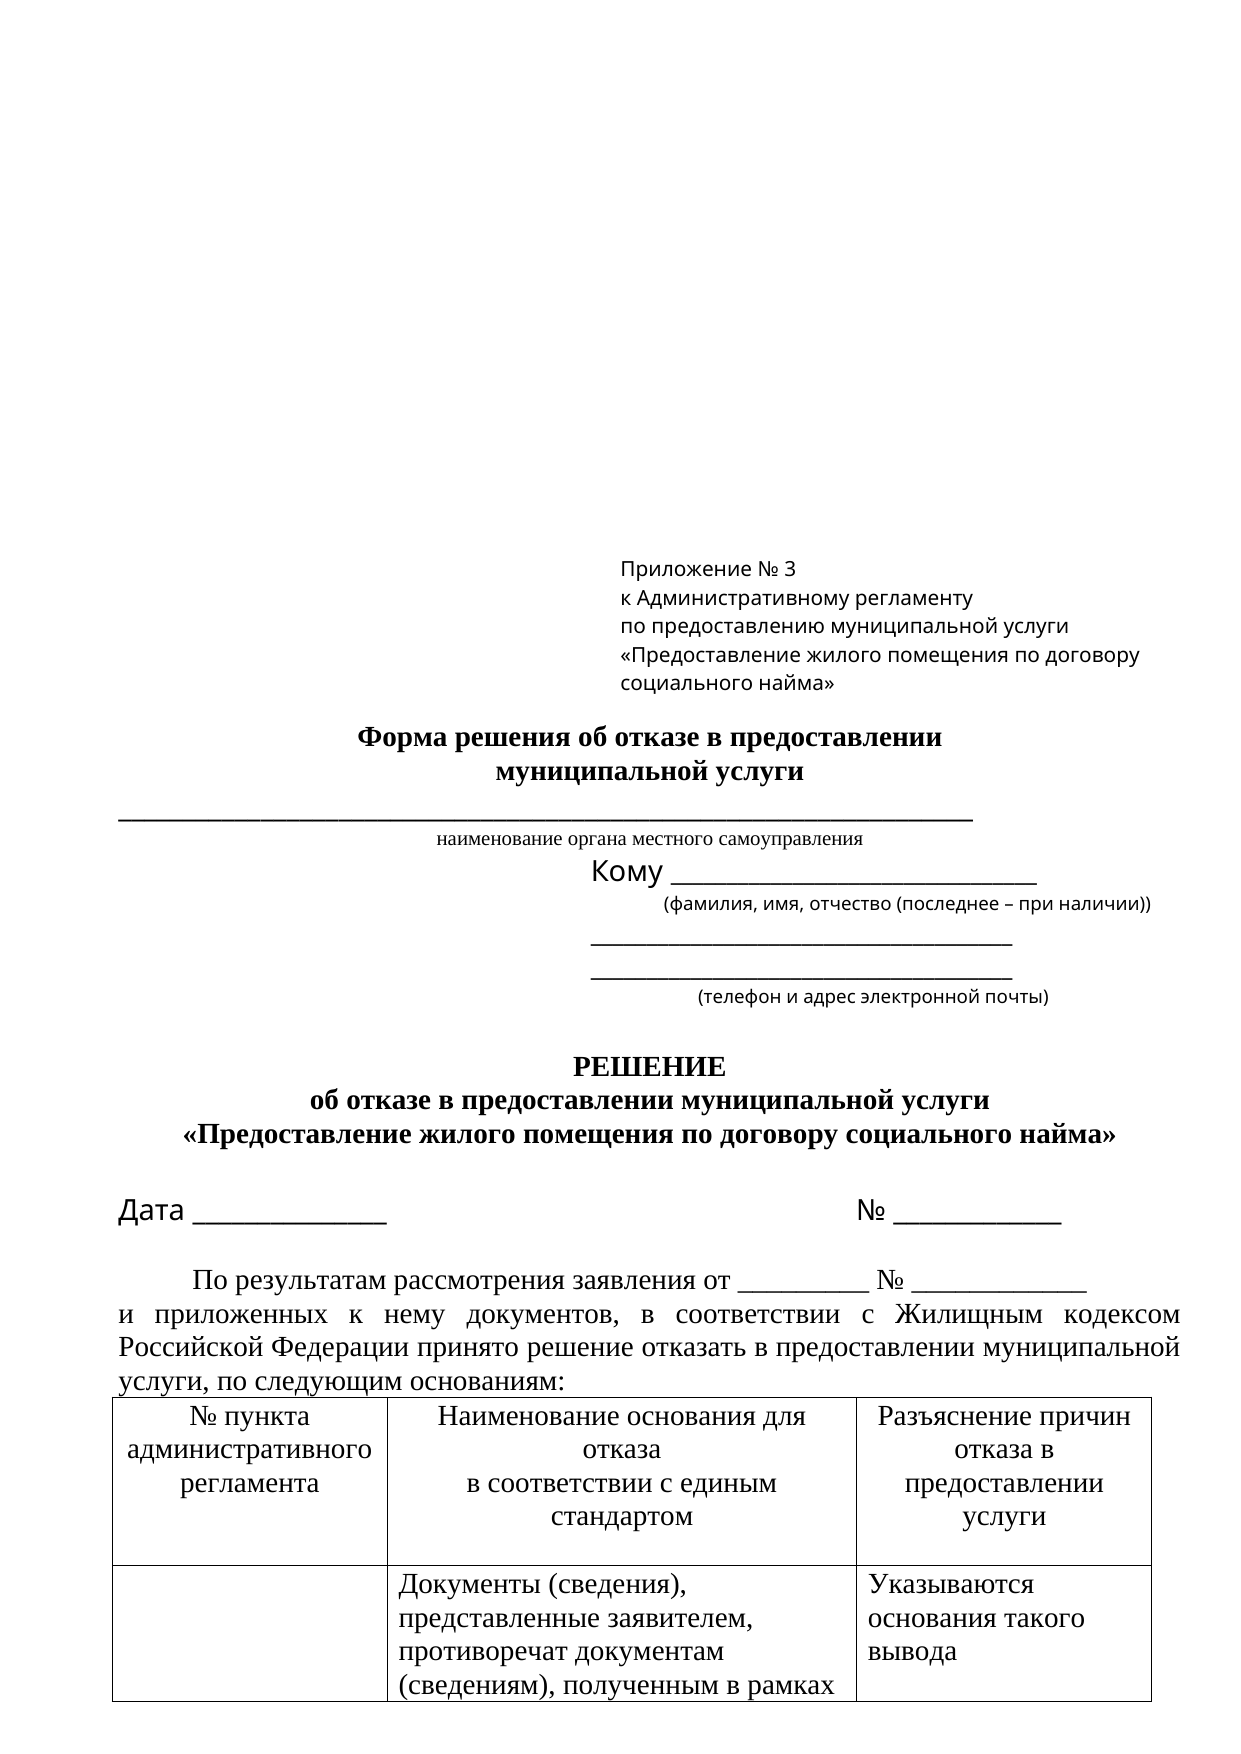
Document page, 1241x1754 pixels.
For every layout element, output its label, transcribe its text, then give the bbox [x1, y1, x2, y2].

text муниципальной услуги [118, 753, 1181, 787]
text к Административному регламенту [118, 583, 1181, 611]
text (телефон и адрес электронной почты) [118, 984, 1181, 1009]
table_header Разъяснение причин отказа в предоставлении услуги [857, 1398, 1151, 1565]
text Приложение № 3 [118, 554, 1181, 583]
text ______________________________________ [118, 916, 1181, 949]
table_header Наименование основания для отказа в соответствии с единым стандартом [388, 1398, 856, 1565]
table_cell [113, 1566, 387, 1701]
text по предоставлению муниципальной услуги [118, 611, 1181, 640]
text Кому _________________________________ [118, 850, 1181, 890]
text По результатам рассмотрения заявления от _________ № ____________ [118, 1262, 1181, 1296]
text Форма решения об отказе в предоставлении [118, 719, 1181, 753]
text об отказе в предоставлении муниципальной услуги [118, 1082, 1181, 1116]
text и приложенных к нему документов, в соответствии с Жилищным кодексом Российской Федерации принято решение отказать в предоставлении муниципальной услуги, по следующим основаниям: [118, 1296, 1181, 1397]
text ______________________________________ [118, 949, 1181, 984]
text __________________________________________________________________ [118, 787, 1181, 826]
text Дата _______________ № _____________ [118, 1189, 1181, 1229]
table_header № пункта административного регламента [113, 1398, 387, 1565]
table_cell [857, 1566, 1151, 1701]
text (фамилия, имя, отчество (последнее – при наличии)) [118, 890, 1181, 916]
text наименование органа местного самоуправления [118, 826, 1181, 850]
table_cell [388, 1566, 856, 1701]
text РЕШЕНИЕ [118, 1049, 1181, 1082]
text «Предоставление жилого помещения по договору социального найма» [118, 1116, 1181, 1149]
text «Предоставление жилого помещения по договору социального найма» [620, 640, 1181, 697]
